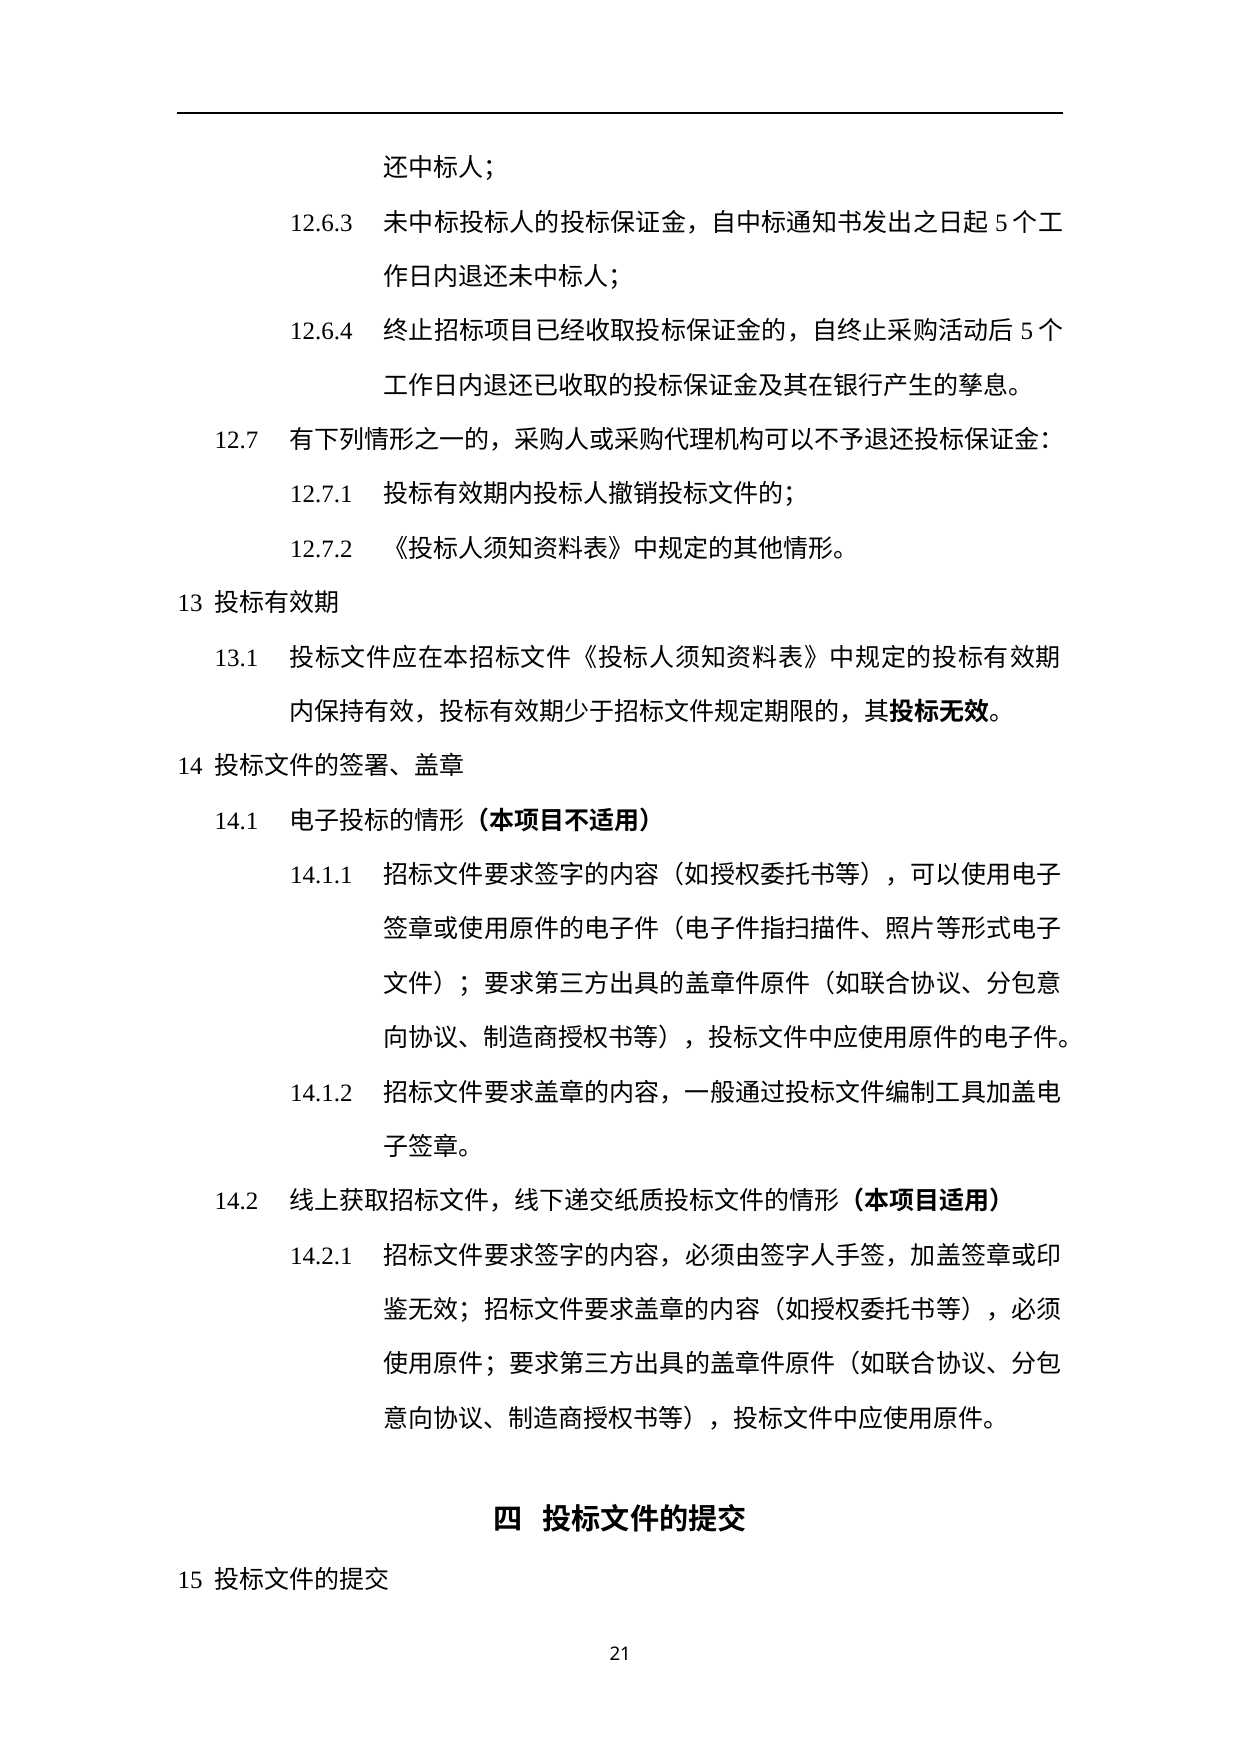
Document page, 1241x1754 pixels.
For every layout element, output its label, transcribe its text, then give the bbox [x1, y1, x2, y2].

list 投标有效期内投标人撤销投标文件的； [290, 474, 1063, 510]
list 招标文件要求盖章的内容，一般通过投标文件编制工具加盖电子签章。 [290, 1072, 1063, 1163]
list 投标文件应在本招标文件《投标人须知资料表》中规定的投标有效期内保持有效，投标有效期少于招标文件规定期限的，其投标无效。 [214, 637, 1063, 728]
list 线上获取招标文件，线下递交纸质投标文件的情形（本项目适用） [214, 1181, 1063, 1217]
list 投标文件的签署、盖章 [177, 746, 1063, 782]
list 投标文件的提交 [177, 1559, 1063, 1596]
list 有下列情形之一的，采购人或采购代理机构可以不予退还投标保证金： [214, 419, 1063, 456]
list 《投标人须知资料表》中规定的其他情形。 [290, 528, 1063, 564]
list 投标有效期 [177, 583, 1063, 619]
list 招标文件要求签字的内容（如授权委托书等），可以使用电子签章或使用原件的电子件（电子件指扫描件、照片等形式电子文件）；要求第三方出具的盖章件原件（如联合协议、分包意向协议、制造商授权书等），投标文件中应使用原件的电子件。 [290, 854, 1063, 1054]
subtitle 四 投标文件的提交 [177, 1496, 1063, 1538]
list 招标文件要求签字的内容，必须由签字人手签，加盖签章或印鉴无效；招标文件要求盖章的内容（如授权委托书等），必须使用原件；要求第三方出具的盖章件原件（如联合协议、分包意向协议、制造商授权书等），投标文件中应使用原件。 [290, 1235, 1063, 1434]
list 电子投标的情形（本项目不适用） [214, 800, 1063, 836]
list 终止招标项目已经收取投标保证金的，自终止采购活动后5个工作日内退还已收取的投标保证金及其在银行产生的孳息。 [290, 311, 1063, 401]
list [290, 148, 1063, 184]
list 未中标投标人的投标保证金，自中标通知书发出之日起5个工作日内退还未中标人； [290, 202, 1063, 293]
